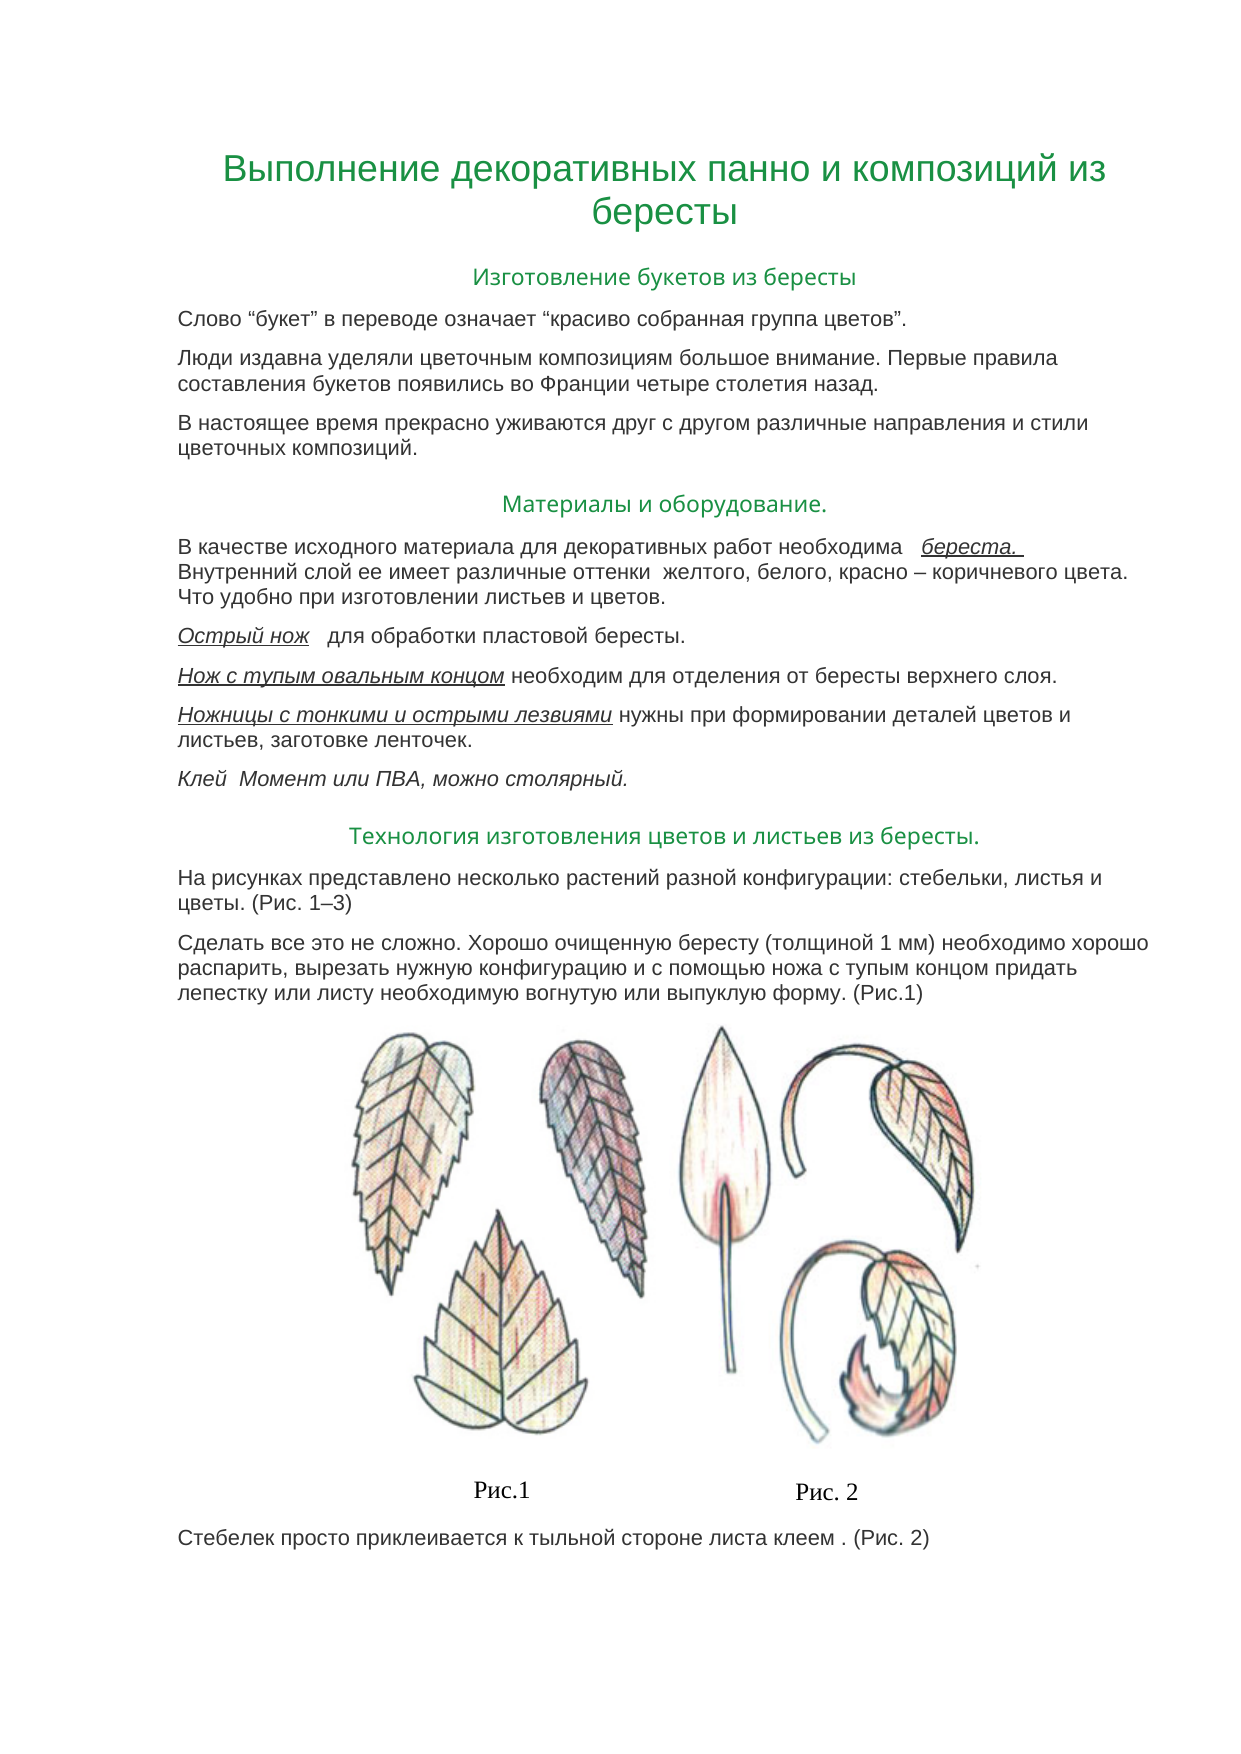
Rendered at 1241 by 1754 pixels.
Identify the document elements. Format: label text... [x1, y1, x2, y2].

text Выполнение декоративных панно и композиций из бересты [177, 146, 1152, 232]
text Острый нож для обработки пластовой бересты. [177, 623, 1152, 648]
picture [344, 1025, 657, 1451]
text Сделать все это не сложно. Хорошо очищенную бересту (толщиной 1 мм) необходимо хорошо распарить, вырезать нужную конфигурацию и с помощью ножа с тупым концом придать лепестку или листу необходимую вогнутую или выпуклую форму. (Рис.1) [177, 929, 1152, 1005]
text В настоящее время прекрасно уживаются друг с другом различные направления и стили цветочных композиций. [177, 410, 1152, 460]
picture [669, 1023, 982, 1452]
text Стебелек просто приклеивается к тыльной стороне листа клеем . (Рис. 2) [177, 1524, 1152, 1549]
subtitle Технология изготовления цветов и листьев из бересты. [177, 819, 1152, 851]
text В качестве исходного материала для декоративных работ необходима береста. Внутренний слой ее имеет различные оттенки желтого, белого, красно – коричневого цвета. Что удобно при изготовлении листьев и цветов. [177, 533, 1152, 609]
text Клей Момент или ПВА, можно столярный. [177, 766, 1152, 791]
subtitle Изготовление букетов из бересты [177, 261, 1152, 292]
table_header Рис.1 [339, 1019, 664, 1524]
text На рисунках представлено несколько растений разной конфигурации: стебельки, листья и цветы. (Рис. 1–3) [177, 865, 1152, 915]
subtitle Материалы и оборудование. [177, 488, 1152, 519]
table_header Рис. 2 [664, 1019, 989, 1524]
text Люди издавна уделяли цветочным композициям большое внимание. Первые правила составления букетов появились во Франции четыре столетия назад. [177, 345, 1152, 396]
text Нож с тупым овальным концом необходим для отделения от бересты верхнего слоя. [177, 662, 1152, 688]
text Ножницы с тонкими и острыми лезвиями нужны при формировании деталей цветов и листьев, заготовке ленточек. [177, 702, 1152, 752]
text Слово “букет” в переводе означает “красиво собранная группа цветов”. [177, 306, 1152, 331]
